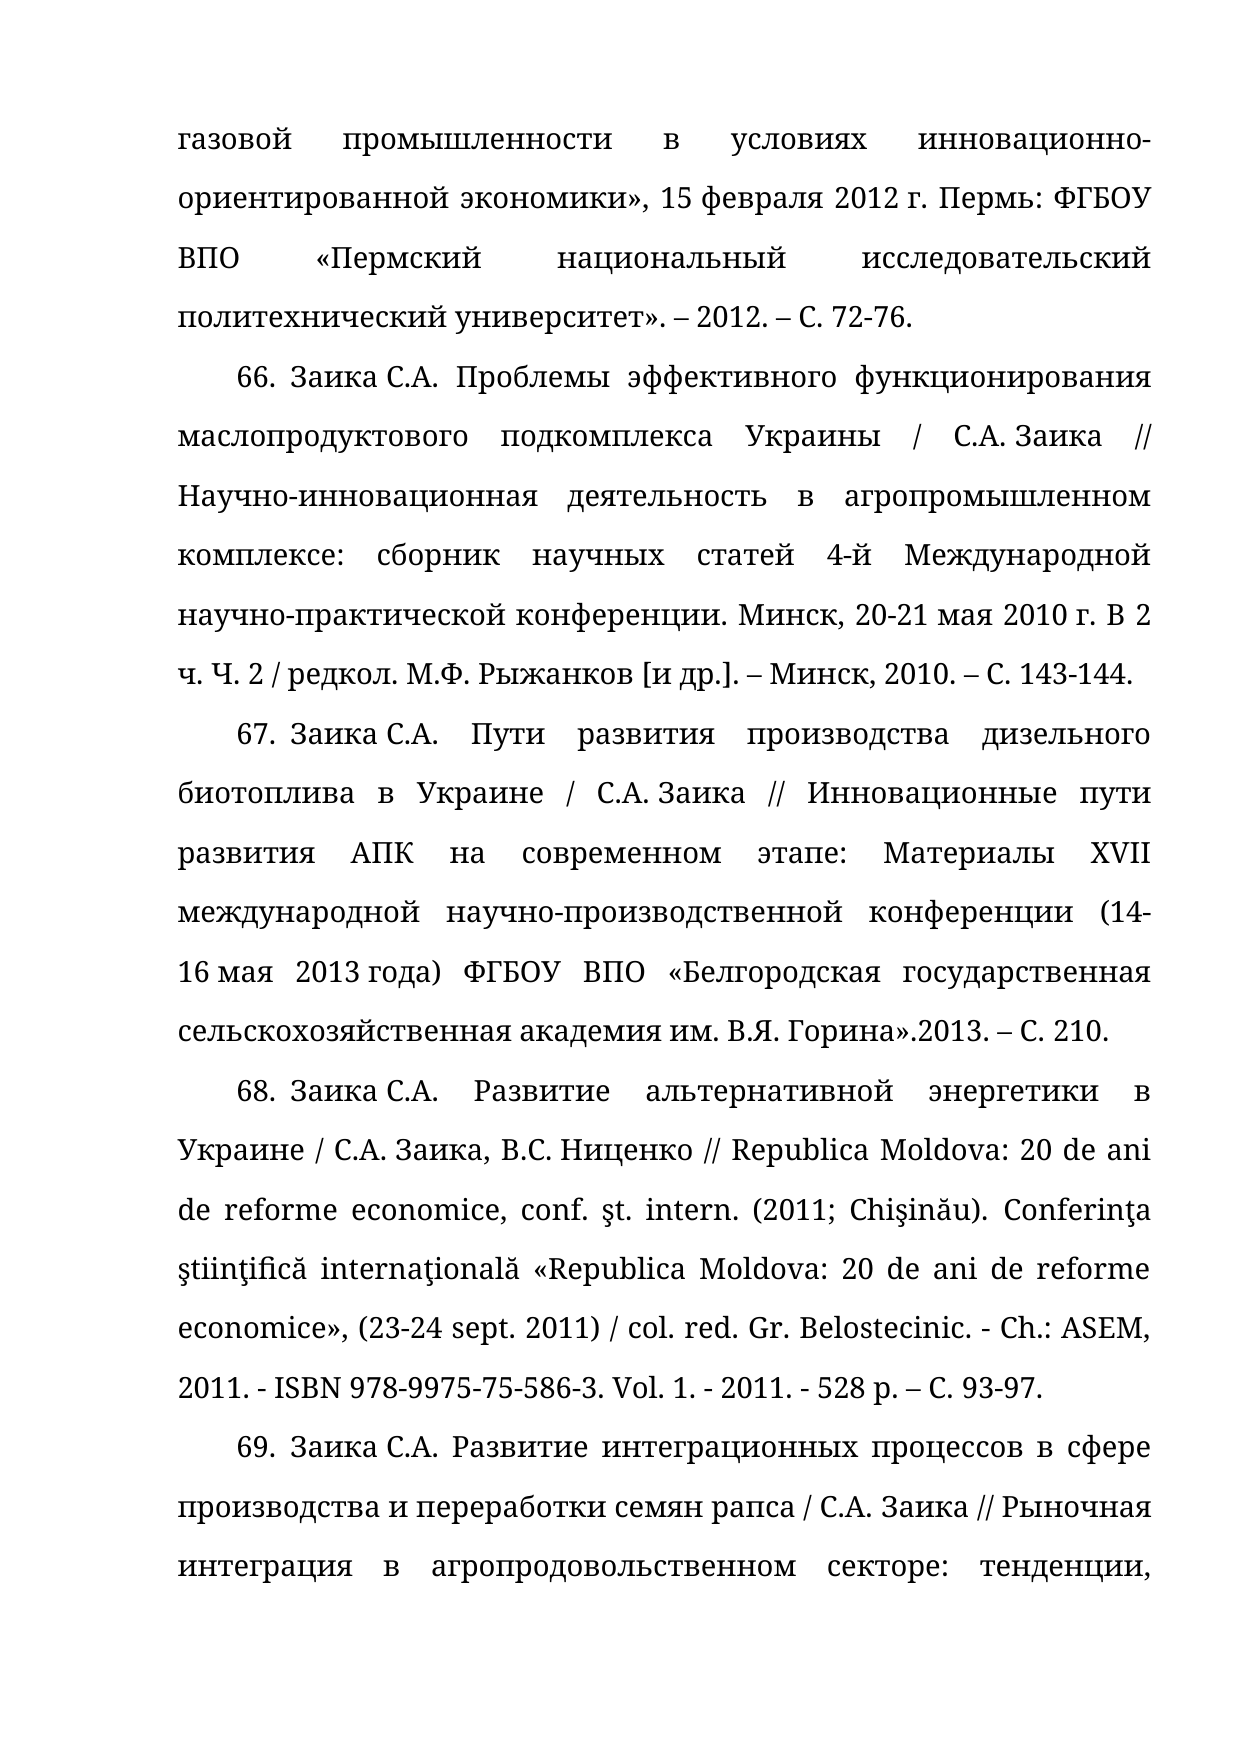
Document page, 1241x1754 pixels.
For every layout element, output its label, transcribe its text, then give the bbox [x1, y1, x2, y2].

list Заика С.А. Развитие альтернативной энергетики в Украине / С.А. Заика, В.С. Ниценко // Republica Moldova: 20 de ani de reforme economice, conf. şt. intern. (2011; Chişinău). Conferinţa ştiinţifică internaţională «Republica Moldova: 20 de ani de reforme economice», (23-24 sept. 2011) / col. red. Gr. Belostecinic. - Ch.: ASEM, 2011. - ISBN 978-9975-75-586-3. Vol. 1. - 2011. - 528 p. – С. 93-97. [177, 1070, 1152, 1407]
list Заика С.А. Пути развития производства дизельного биотоплива в Украине / С.А. Заика // Инновационные пути развития АПК на современном этапе: Материалы XVIІ международной научно-производственной конференции (14-16 мая 2013 года) ФГБОУ ВПО «Белгородская государственная сельскохозяйственная академия им. В.Я. Горина».2013. – С. 210. [177, 713, 1152, 1050]
list Заика С.А. Проблемы эффективного функционирования маслопродуктового подкомплекса Украины / С.А. Заика // Научно-инновационная деятельность в агропромышленном комплексе: сборник научных статей 4-й Международной научно-практической конференции. Минск, 20-21 мая 2010 г. В 2 ч. Ч. 2 / редкол. М.Ф. Рыжанков [и др.]. – Минск, 2010. – С. 143-144. [177, 356, 1152, 693]
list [177, 118, 1152, 336]
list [177, 1427, 1152, 1585]
